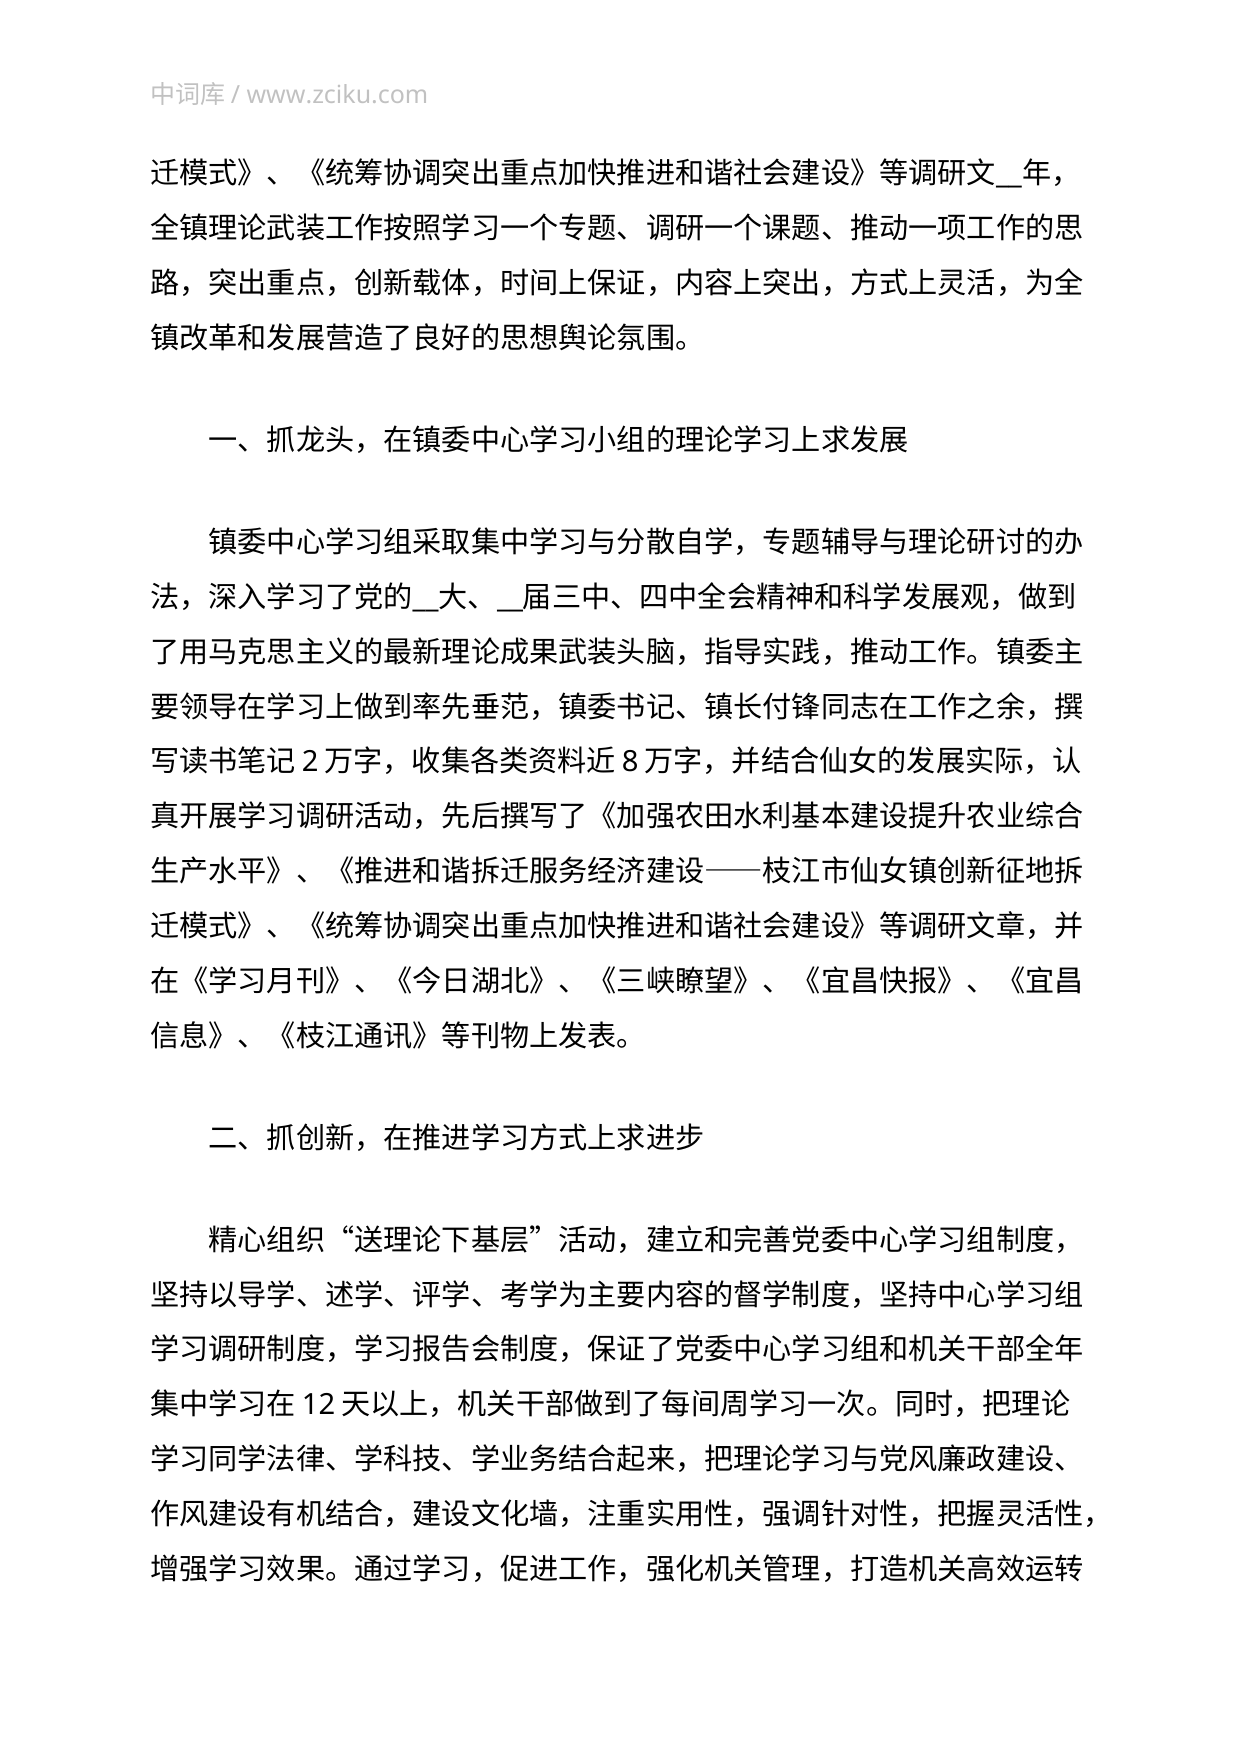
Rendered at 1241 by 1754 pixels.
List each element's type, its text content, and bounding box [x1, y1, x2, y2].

text 镇委中心学习组采取集中学习与分散自学，专题辅导与理论研讨的办法，深入学习了党的__大、__届三中、四中全会精神和科学发展观，做到了用马克思主义的最新理论成果武装头脑，指导实践，推动工作。镇委主要领导在学习上做到率先垂范，镇委书记、镇长付锋同志在工作之余，撰写读书笔记2万字，收集各类资料近8万字，并结合仙女的发展实际，认真开展学习调研活动，先后撰写了《加强农田水利基本建设提升农业综合生产水平》、《推进和谐拆迁服务经济建设——枝江市仙女镇创新征地拆迁模式》、《统筹协调突出重点加快推进和谐社会建设》等调研文章，并在《学习月刊》、《今日湖北》、《三峡瞭望》、《宜昌快报》、《宜昌信息》、《枝江通讯》等刊物上发表。 [150, 518, 1090, 1055]
text 二、抓创新，在推进学习方式上求进步 [150, 1114, 1090, 1157]
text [150, 1216, 1090, 1588]
text 一、抓龙头，在镇委中心学习小组的理论学习上求发展 [150, 417, 1090, 459]
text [150, 150, 1090, 357]
